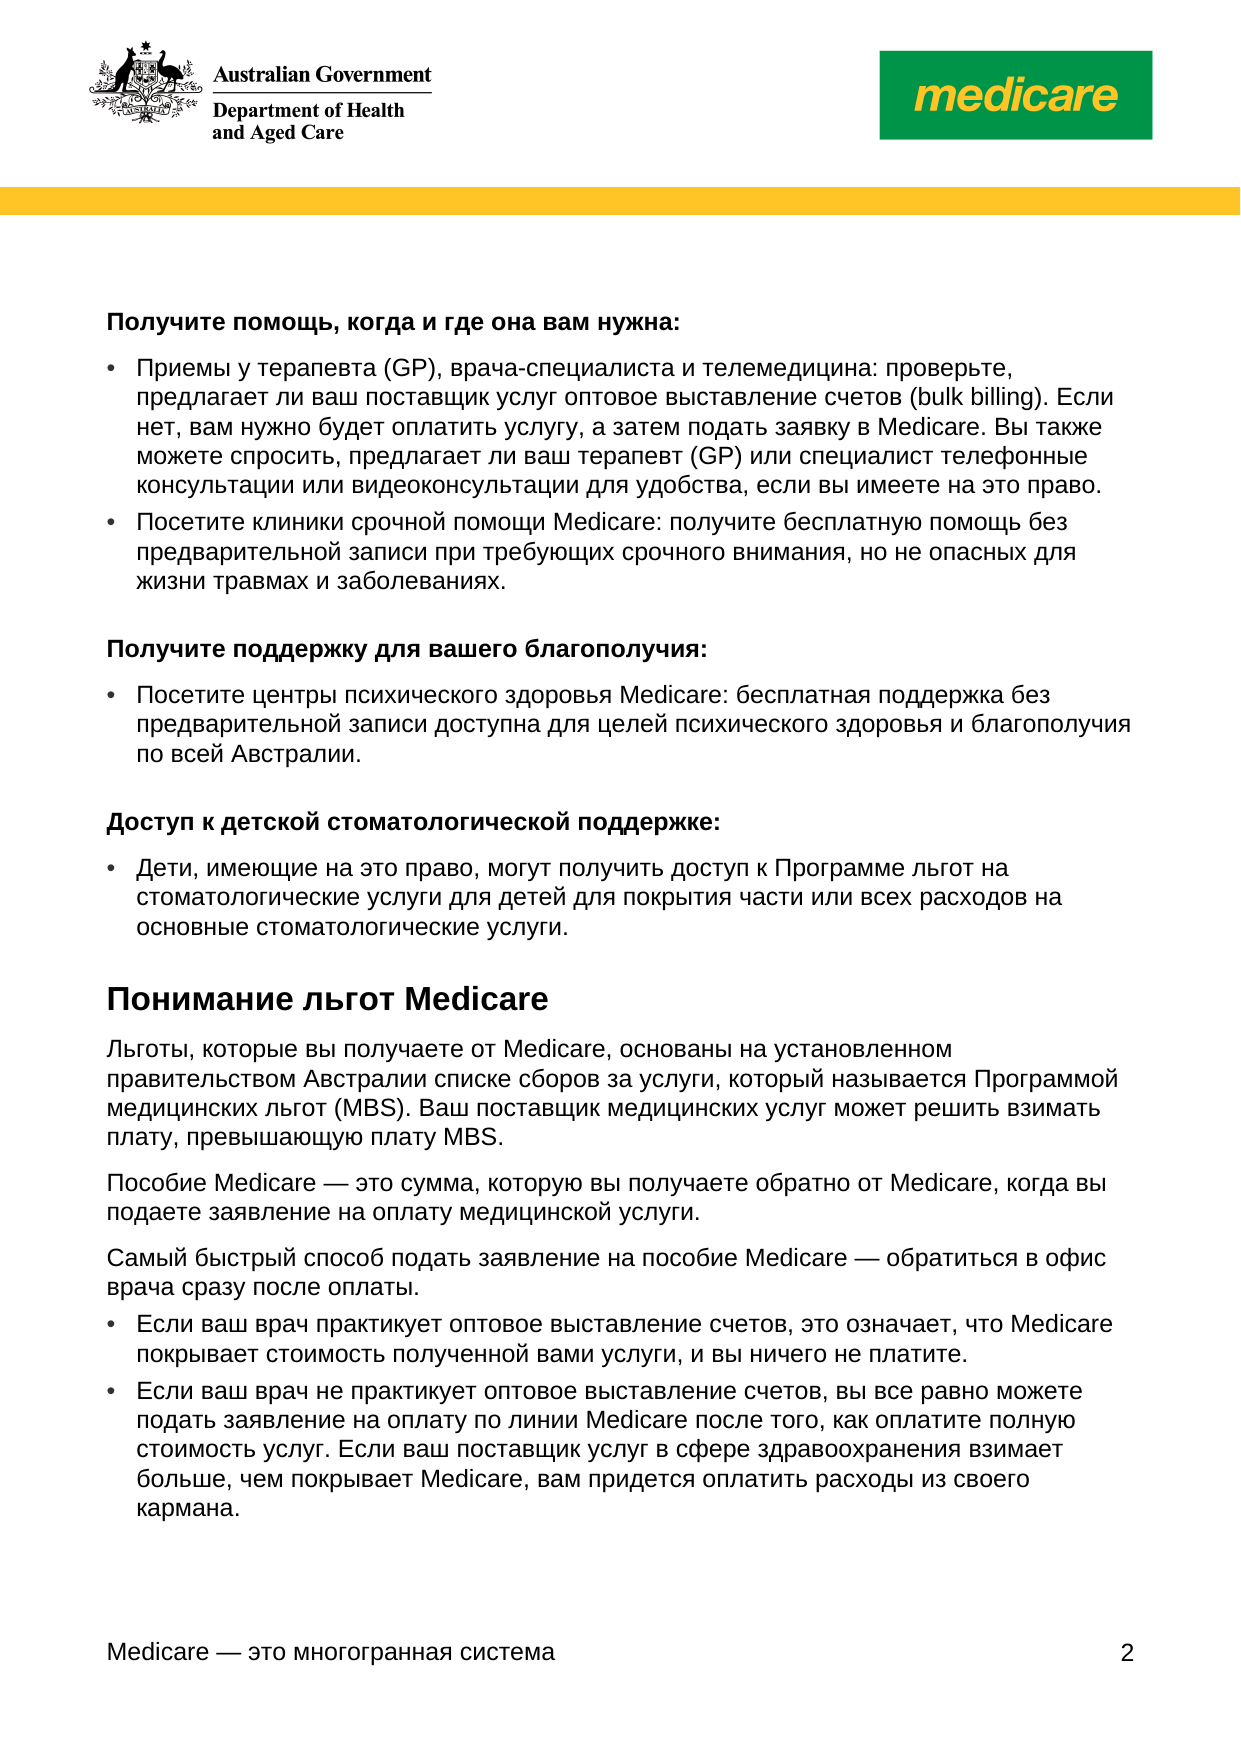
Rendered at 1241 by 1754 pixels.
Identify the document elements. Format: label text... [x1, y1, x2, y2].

text Льготы, которые вы получаете от Medicare, основаны на установленном правительством Австралии списке сборов за услуги, который называется Программой медицинских льгот (MBS). Ваш поставщик медицинских услуг может решить взимать плату, превышающую плату MBS. [106, 1034, 1134, 1151]
text Приемы у терапевта (GP), врача-специалиста и телемедицина: проверьте, предлагает ли ваш поставщик услуг оптовое выставление счетов (bulk billing). Если нет, вам нужно будет оплатить услугу, а затем подать заявку в Medicare. Вы также можете спросить, предлагает ли ваш терапевт (GP) или специалист телефонные консультации или видеоконсультации для удобства, если вы имеете на это право. [106, 353, 1134, 499]
text Посетите клиники срочной помощи Medicare: получите бесплатную помощь без предварительной записи при требующих срочного внимания, но не опасных для жизни травмах и заболеваниях. [106, 507, 1134, 594]
text Если ваш врач практикует оптовое выставление счетов, это означает, что Medicare покрывает стоимость полученной вами услуги, и вы ничего не платите. [106, 1309, 1134, 1367]
text Посетите центры психического здоровья Medicare: бесплатная поддержка без предварительной записи доступна для целей психического здоровья и благополучия по всей Австралии. [106, 680, 1134, 767]
text Пособие Medicare — это сумма, которую вы получаете обратно от Medicare, когда вы подаете заявление на оплату медицинской услуги. [106, 1167, 1134, 1226]
subtitle Доступ к детской стоматологической поддержке: [106, 801, 1134, 836]
text Дети, имеющие на это право, могут получить доступ к Программе льгот на стоматологические услуги для детей для покрытия части или всех расходов на основные стоматологические услуги. [106, 853, 1134, 940]
subtitle Понимание льгот Medicare [106, 974, 1134, 1017]
subtitle Получите поддержку для вашего благополучия: [106, 628, 1134, 663]
text Самый быстрый способ подать заявление на пособие Medicare — обратиться в офис врача сразу после оплаты. [106, 1242, 1134, 1301]
text Если ваш врач не практикует оптовое выставление счетов, вы все равно можете подать заявление на оплату по линии Medicare после того, как оплатите полную стоимость услуг. Если ваш поставщик услуг в сфере здравоохранения взимает больше, чем покрывает Medicare, вам придется оплатить расходы из своего кармана. [106, 1376, 1134, 1522]
subtitle Получите помощь, когда и где она вам нужна: [106, 301, 1134, 336]
picture [0, 0, 1241, 215]
